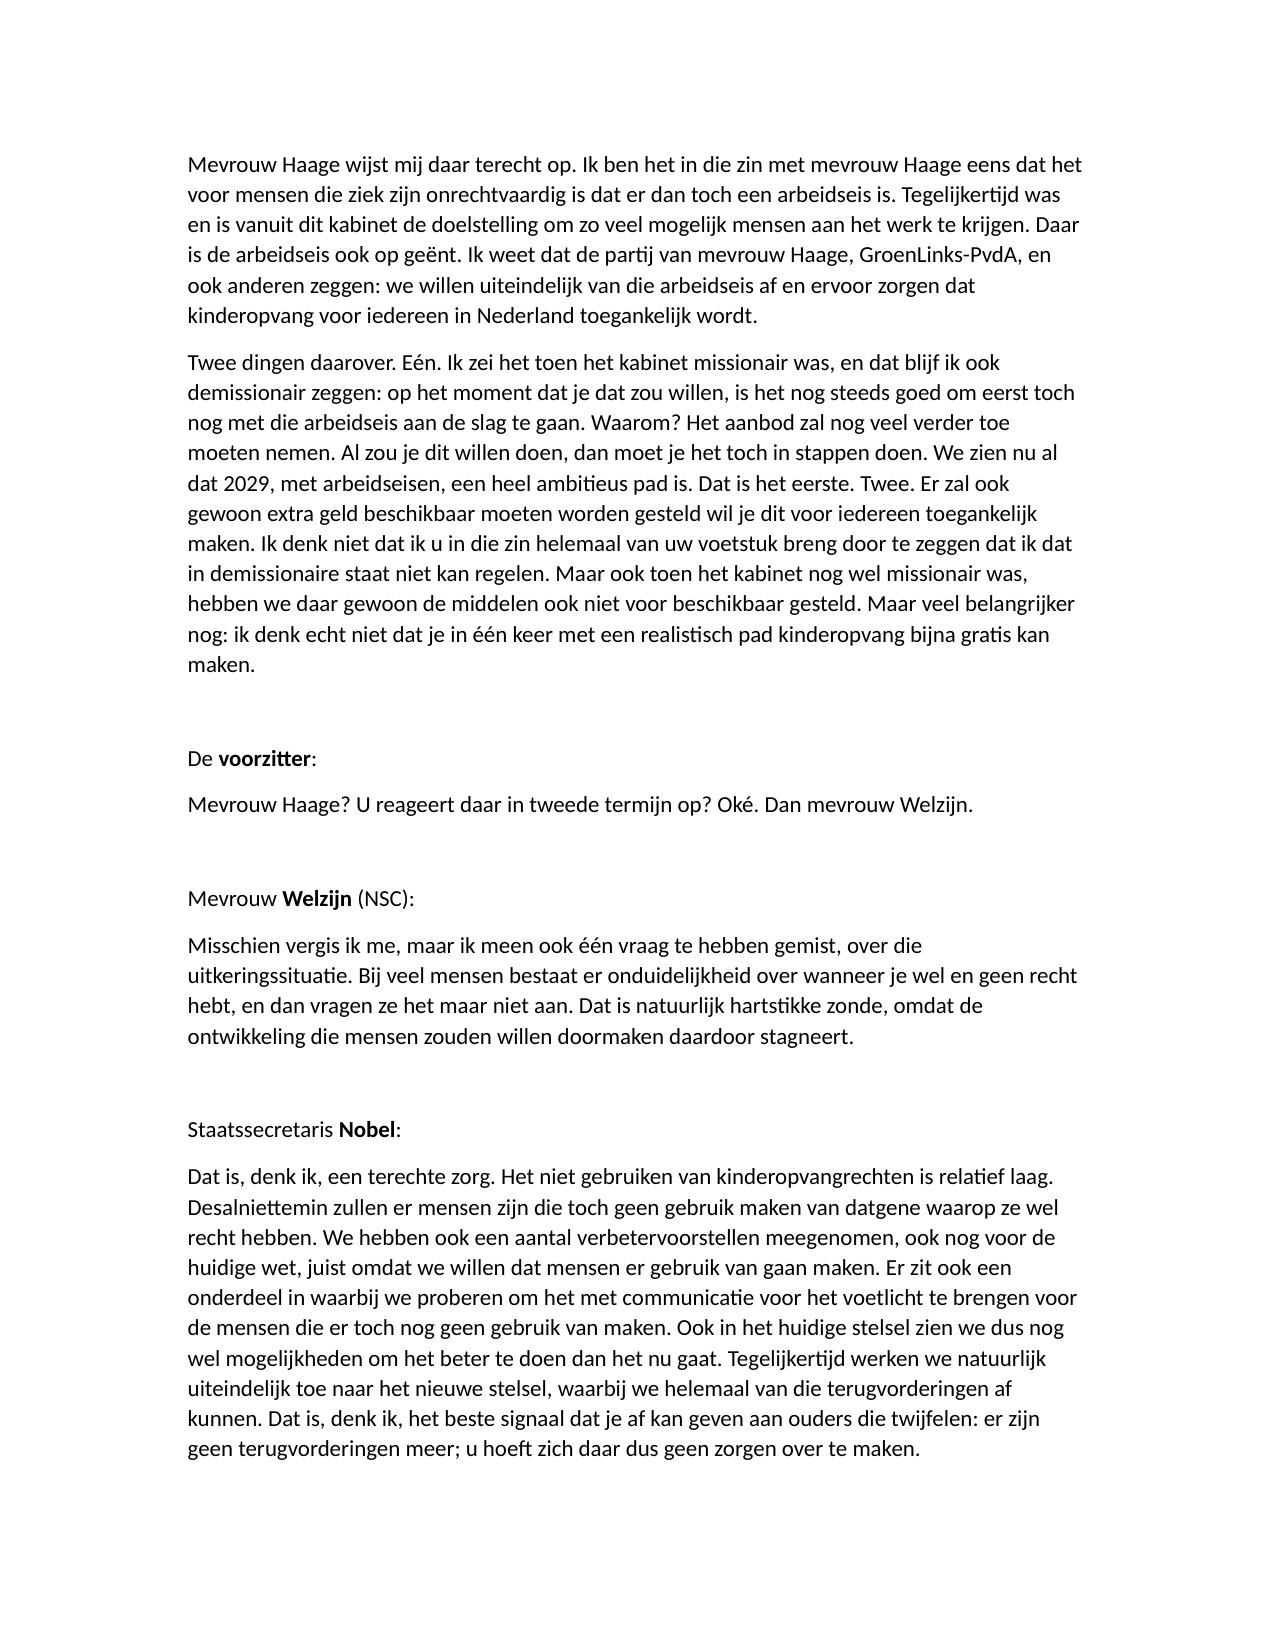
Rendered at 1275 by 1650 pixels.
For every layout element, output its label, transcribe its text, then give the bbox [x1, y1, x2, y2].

text Dat is, denk ik, een terechte zorg. Het niet gebruiken van kinderopvangrechten is relatief laag. Desalniettemin zullen er mensen zijn die toch geen gebruik maken van datgene waarop ze wel recht hebben. We hebben ook een aantal verbetervoorstellen meegenomen, ook nog voor de huidige wet, juist omdat we willen dat mensen er gebruik van gaan maken. Er zit ook een onderdeel in waarbij we proberen om het met communicatie voor het voetlicht te brengen voor de mensen die er toch nog geen gebruik van maken. Ook in het huidige stelsel zien we dus nog wel mogelijkheden om het beter te doen dan het nu gaat. Tegelijkertijd werken we natuurlijk uiteindelijk toe naar het nieuwe stelsel, waarbij we helemaal van die terugvorderingen af kunnen. Dat is, denk ik, het beste signaal dat je af kan geven aan ouders die twijfelen: er zijn geen terugvorderingen meer; u hoeft zich daar dus geen zorgen over te maken. [187, 1162, 1087, 1462]
text Misschien vergis ik me, maar ik meen ook één vraag te hebben gemist, over die uitkeringssituatie. Bij veel mensen bestaat er onduidelijkheid over wanneer je wel en geen recht hebt, en dan vragen ze het maar niet aan. Dat is natuurlijk hartstikke zonde, omdat de ontwikkeling die mensen zouden willen doormaken daardoor stagneert. [187, 931, 1087, 1050]
text Twee dingen daarover. Eén. Ik zei het toen het kabinet missionair was, en dat blijf ik ook demissionair zeggen: op het moment dat je dat zou willen, is het nog steeds goed om eerst toch nog met die arbeidseis aan de slag te gaan. Waarom? Het aanbod zal nog veel verder toe moeten nemen. Al zou je dit willen doen, dan moet je het toch in stappen doen. We zien nu al dat 2029, met arbeidseisen, een heel ambitieus pad is. Dat is het eerste. Twee. Er zal ook gewoon extra geld beschikbaar moeten worden gesteld wil je dit voor iedereen toegankelijk maken. Ik denk niet dat ik u in die zin helemaal van uw voetstuk breng door te zeggen dat ik dat in demissionaire staat niet kan regelen. Maar ook toen het kabinet nog wel missionair was, hebben we daar gewoon de middelen ook niet voor beschikbaar gesteld. Maar veel belangrijker nog: ik denk echt niet dat je in één keer met een realistisch pad kinderopvang bijna gratis kan maken. [187, 348, 1087, 678]
text De voorzitter: [187, 744, 1087, 772]
text Staatssecretaris Nobel: [187, 1116, 1087, 1144]
text Mevrouw Haage? U reageert daar in tweede termijn op? Oké. Dan mevrouw Welzijn. [187, 791, 1087, 819]
text Mevrouw Haage wijst mij daar terecht op. Ik ben het in die zin met mevrouw Haage eens dat het voor mensen die ziek zijn onrechtvaardig is dat er dan toch een arbeidseis is. Tegelijkertijd was en is vanuit dit kabinet de doelstelling om zo veel mogelijk mensen aan het werk te krijgen. Daar is de arbeidseis ook op geënt. Ik weet dat de partij van mevrouw Haage, GroenLinks-PvdA, en ook anderen zeggen: we willen uiteindelijk van die arbeidseis af en ervoor zorgen dat kinderopvang voor iedereen in Nederland toegankelijk wordt. [187, 150, 1087, 329]
text Mevrouw Welzijn (NSC): [187, 884, 1087, 912]
